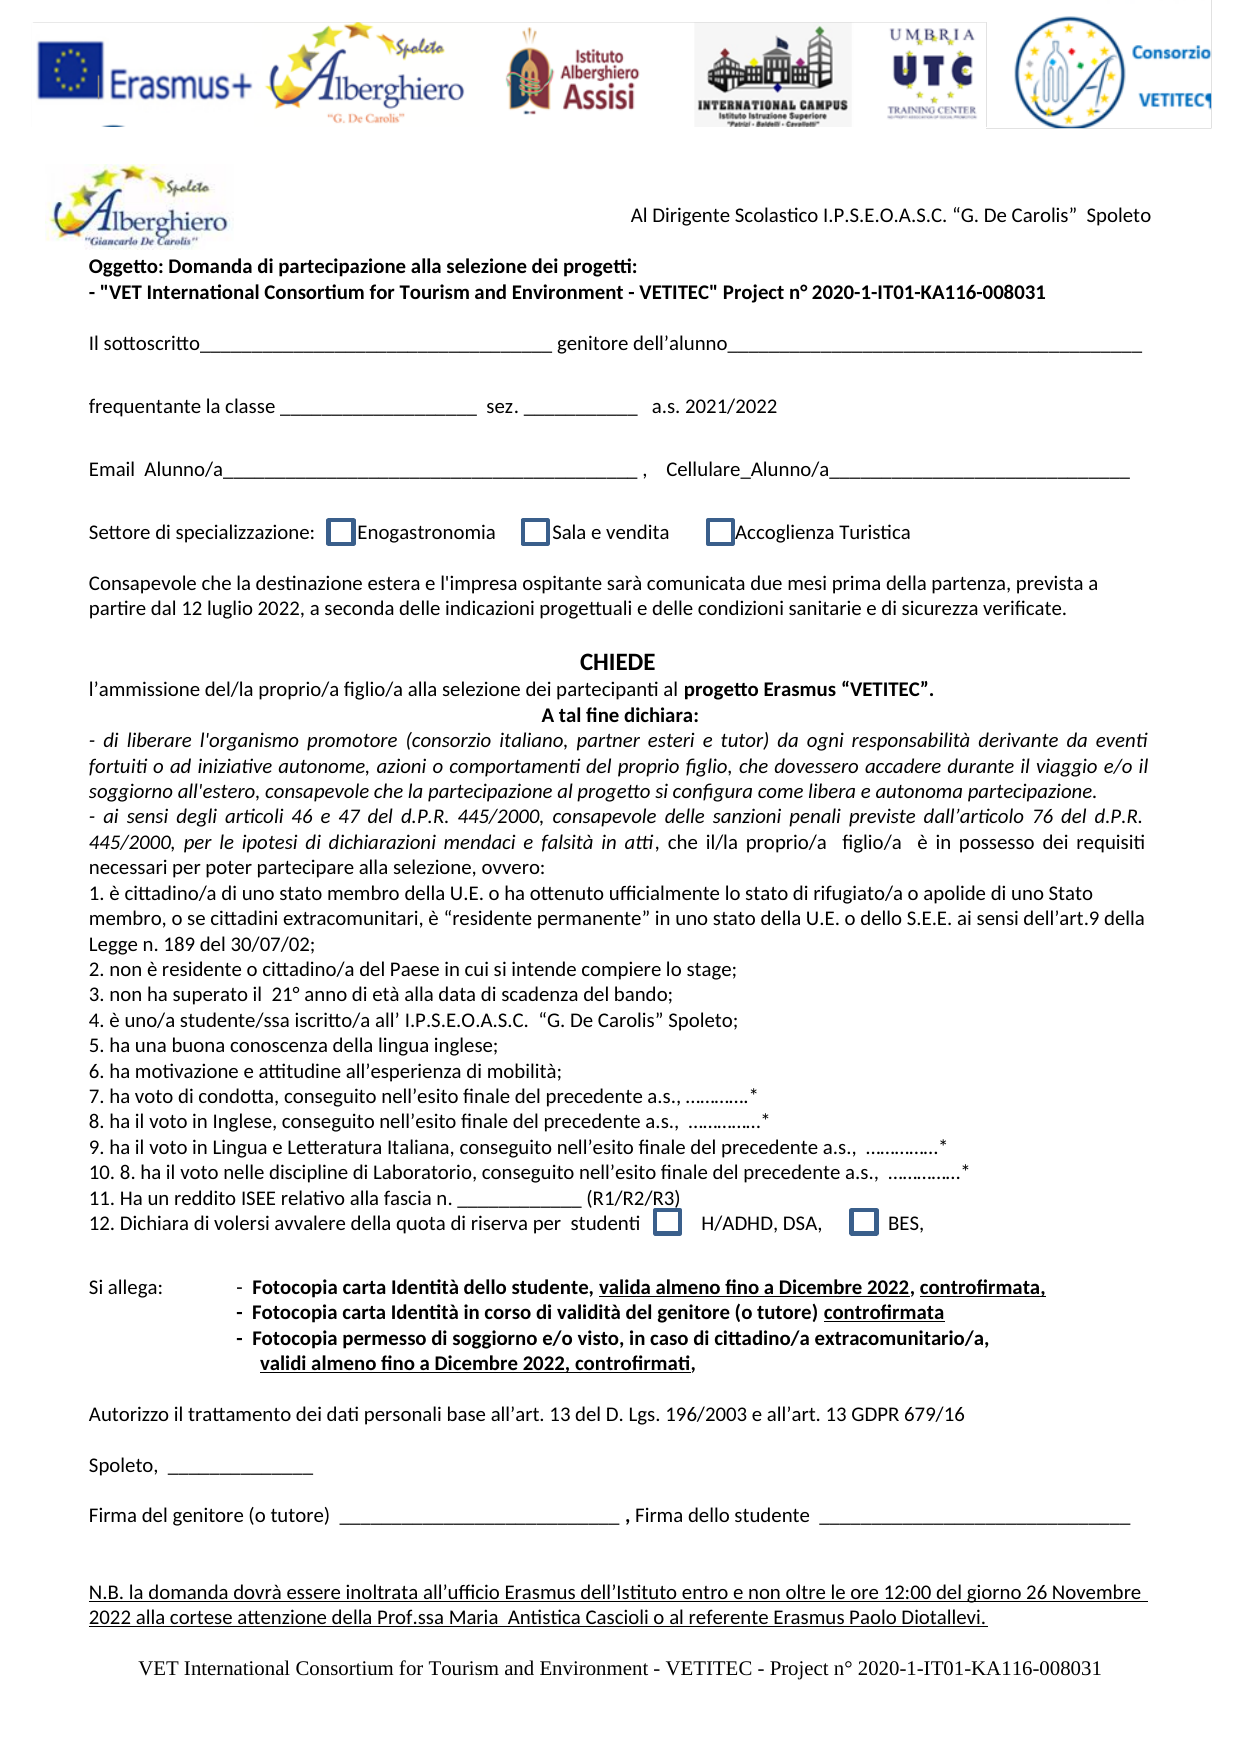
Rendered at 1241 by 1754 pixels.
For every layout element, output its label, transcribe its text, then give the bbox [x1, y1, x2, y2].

picture [45, 164, 234, 250]
picture [28, 0, 1213, 130]
text Email Alunno/a________________________________________ , Cellulare_Alunno/a_____________________________ [89, 456, 1152, 481]
text validi almeno fino a Dicembre 2022, controfirmati, [162, 1350, 1152, 1376]
text A tal fine dichiara: [89, 702, 1152, 727]
text 7. ha voto di condotta, conseguito nell’esito finale del precedente a.s., ………….* [89, 1083, 1152, 1109]
text Il sottoscritto__________________________________ genitore dell’alunno________________________________________ [89, 330, 1152, 355]
text 4. è uno/a studente/ssa iscritto/a all’ I.P.S.E.O.A.S.C. “G. De Carolis” Spoleto; [89, 1007, 1152, 1032]
text 2. non è residente o cittadino/a del Paese in cui si intende compiere lo stage; [89, 956, 1152, 982]
text Spoleto, ______________ [89, 1452, 1152, 1477]
text - di liberare l'organismo promotore (consorzio italiano, partner esteri e tutor) da ogni responsabilità derivante da eventi fortuiti o ad iniziative autonome, azioni o comportamenti del proprio figlio, che dovessero accadere durante il viaggio e/o il soggiorno all'estero, consapevole che la partecipazione al progetto si configura come libera e autonoma partecipazione. [89, 727, 1152, 804]
text 8. ha il voto in Inglese, conseguito nell’esito finale del precedente a.s., ……………* [89, 1109, 1152, 1134]
text CHIEDE [89, 646, 1147, 677]
text Settore di specializzazione: Enogastronomia Sala e vendita Accoglienza Turistica [735, 519, 1152, 544]
text - Fotocopia carta Identità in corso di validità del genitore (o tutore) controfirmata [162, 1299, 1152, 1325]
text 6. ha motivazione e attitudine all’esperienza di mobilità; [89, 1058, 1152, 1083]
text 11. Ha un reddito ISEE relativo alla fascia n. ____________ (R1/R2/R3) [89, 1185, 1152, 1210]
text l’ammissione del/la proprio/a figlio/a alla selezione dei partecipanti al progetto Erasmus “VETITEC”. [89, 677, 1152, 702]
text Oggetto: Domanda di partecipazione alla selezione dei progetti: [89, 253, 1152, 279]
text 3. non ha superato il 21° anno di età alla data di scadenza del bando; [89, 982, 1152, 1007]
text 1. è cittadino/a di uno stato membro della U.E. o ha ottenuto ufficialmente lo stato di rifugiato/a o apolide di uno Stato membro, o se cittadini extracomunitari, è “residente permanente” in uno stato della U.E. o dello S.E.E. ai sensi dell’art.9 della Legge n. 189 del 30/07/02; [89, 880, 1152, 956]
text Settore di specializzazione: Enogastronomia Sala e vendita Accoglienza Turistica [89, 519, 326, 544]
text 5. ha una buona conoscenza della lingua inglese; [89, 1032, 1152, 1058]
text - Fotocopia permesso di soggiorno e/o visto, in caso di cittadino/a extracomunitario/a, [162, 1325, 1152, 1350]
text Firma del genitore (o tutore) ___________________________ , Firma dello studente ______________________________ [89, 1503, 1152, 1528]
text N.B. la domanda dovrà essere inoltrata all’ufficio Erasmus dell’Istituto entro e non oltre le ore 12:00 del giorno 26 Novembre 2022 alla cortese attenzione della Prof.ssa Maria Antistica Cascioli o al referente Erasmus Paolo Diotallevi. [89, 1579, 1152, 1630]
text 12. Dichiara di volersi avvalere della quota di riserva per studenti H/ADHD, DSA, BES, [89, 1210, 653, 1236]
text Si allega: - Fotocopia carta Identità dello studente, valida almeno fino a Dicembre 2022, controfirmata, [89, 1274, 1152, 1299]
text Autorizzo il trattamento dei dati personali base all’art. 13 del D. Lgs. 196/2003 e all’art. 13 GDPR 679/16 [89, 1401, 1152, 1426]
text frequentante la classe ___________________ sez. ___________ a.s. 2021/2022 [89, 393, 1152, 418]
text Consapevole che la destinazione estera e l'impresa ospitante sarà comunicata due mesi prima della partenza, prevista a partire dal 12 luglio 2022, a seconda delle indicazioni progettuali e delle condizioni sanitarie e di sicurezza verificate. [89, 570, 1152, 621]
text 9. ha il voto in Lingua e Letteratura Italiana, conseguito nell’esito finale del precedente a.s., ……………* [89, 1134, 1152, 1159]
text - ai sensi degli articoli 46 e 47 del d.P.R. 445/2000, consapevole delle sanzioni penali previste dall’articolo 76 del d.P.R. 445/2000, per le ipotesi di dichiarazioni mendaci e falsità in atti, che il/la proprio/a figlio/a è in possesso dei requisiti necessari per poter partecipare alla selezione, ovvero: [89, 804, 1147, 880]
text - "VET International Consortium for Tourism and Environment - VETITEC" Project n° 2020-1-IT01-KA116-008031 [89, 279, 1152, 304]
text Al Dirigente Scolastico I.P.S.E.O.A.S.C. “G. De Carolis” Spoleto [234, 203, 1152, 228]
text 10. 8. ha il voto nelle discipline di Laboratorio, conseguito nell’esito finale del precedente a.s., ……………* [89, 1159, 1152, 1185]
text 12. Dichiara di volersi avvalere della quota di riserva per studenti H/ADHD, DSA, BES, [879, 1210, 1152, 1236]
